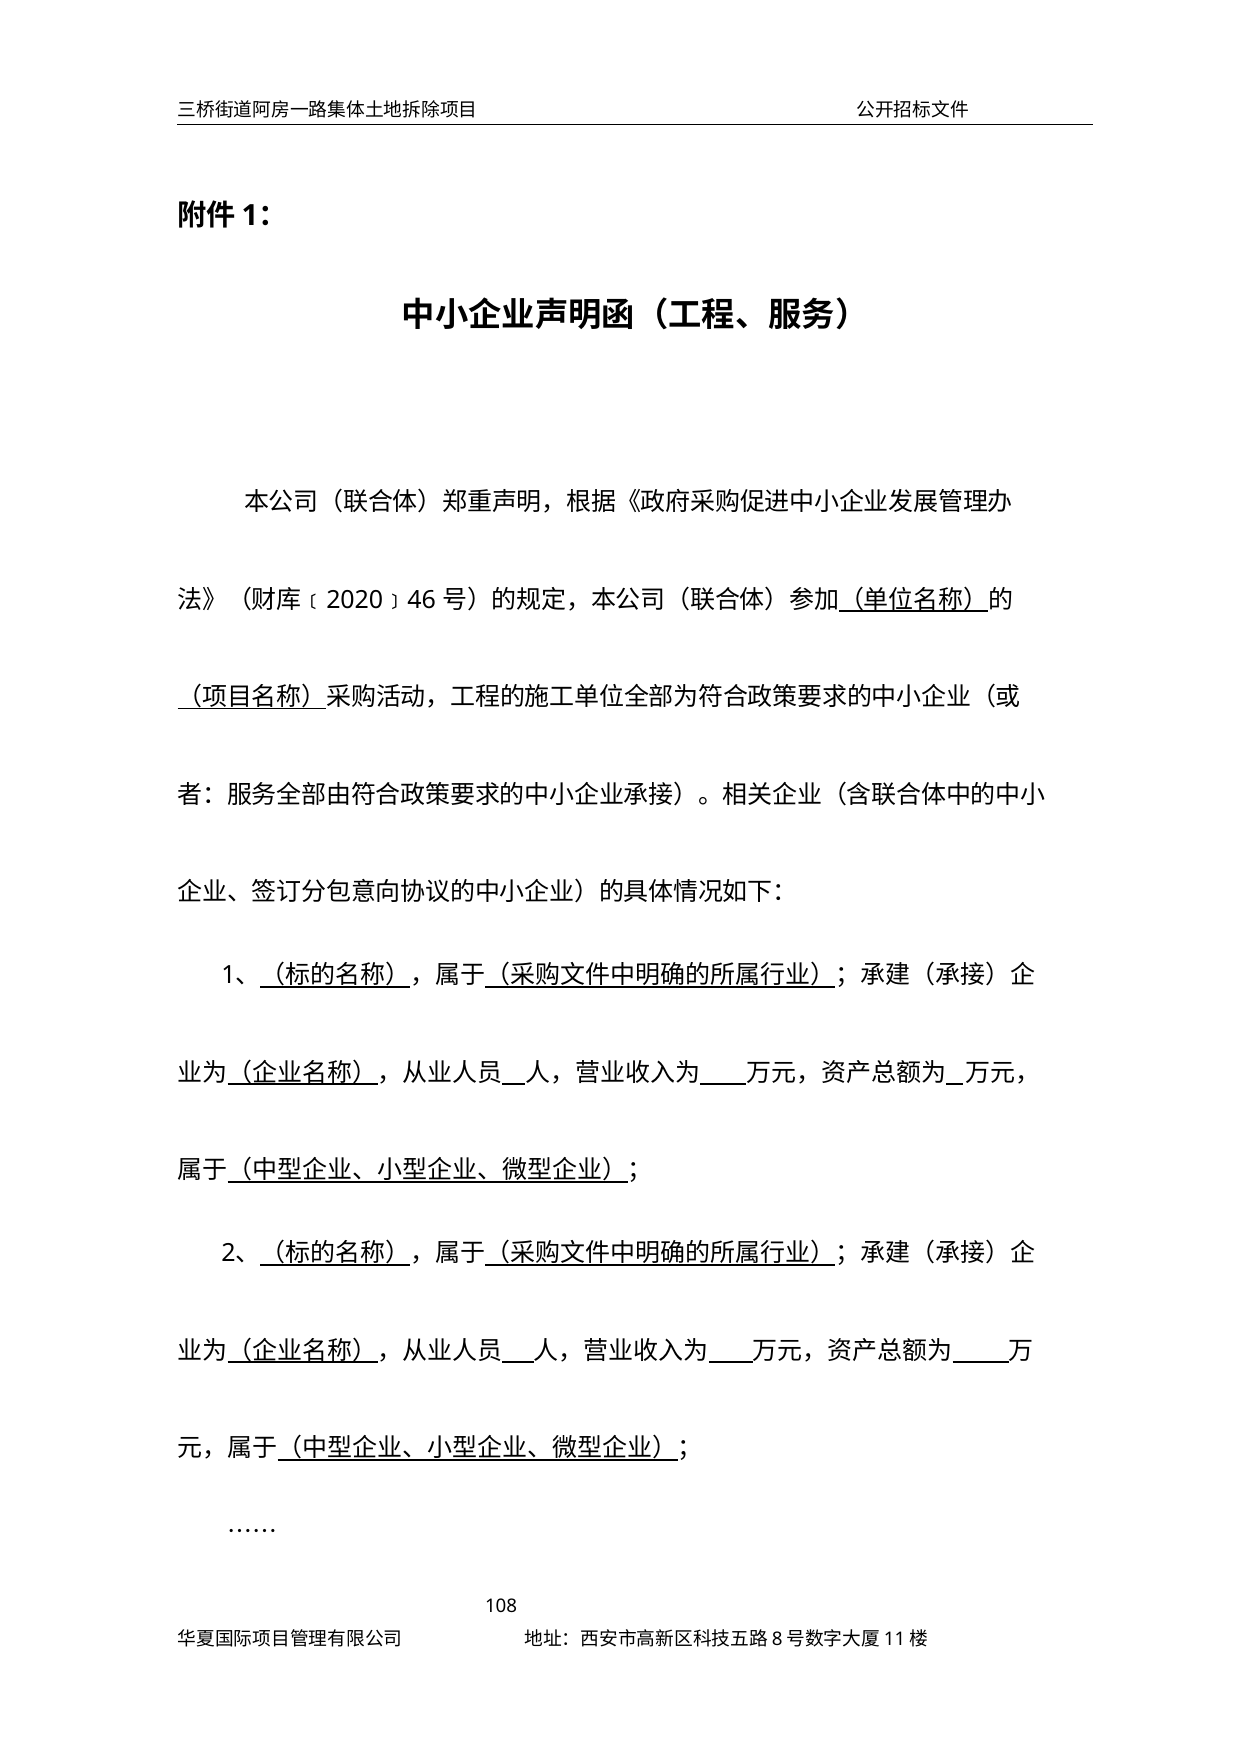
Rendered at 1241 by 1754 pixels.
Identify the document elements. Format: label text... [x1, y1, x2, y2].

text 本公司（联合体）郑重声明，根据《政府采购促进中小企业发展管理办法》（财库﹝2020﹞46 号）的规定，本公司（联合体）参加（单位名称）的（项目名称）采购活动，工程的施工单位全部为符合政策要求的中小企业（或者：服务全部由符合政策要求的中小企业承接）。相关企业（含联合体中的中小企业、签订分包意向协议的中小企业）的具体情况如下： [177, 467, 1049, 922]
text 附件1： [177, 180, 1093, 245]
list （标的名称），属于（采购文件中明确的所属行业）；承建（承接）企业为（企业名称），从业人员 人，营业收入为 万元，资产总额为 万元，属于（中型企业、小型企业、微型企业）； [177, 940, 1052, 1200]
subtitle 中小企业声明函（工程、服务） [177, 279, 1093, 344]
list …… [177, 1497, 1093, 1562]
list （标的名称），属于（采购文件中明确的所属行业）；承建（承接）企业为（企业名称），从业人员 人，营业收入为 万元，资产总额为 万元，属于（中型企业、小型企业、微型企业）； [177, 1218, 1052, 1478]
